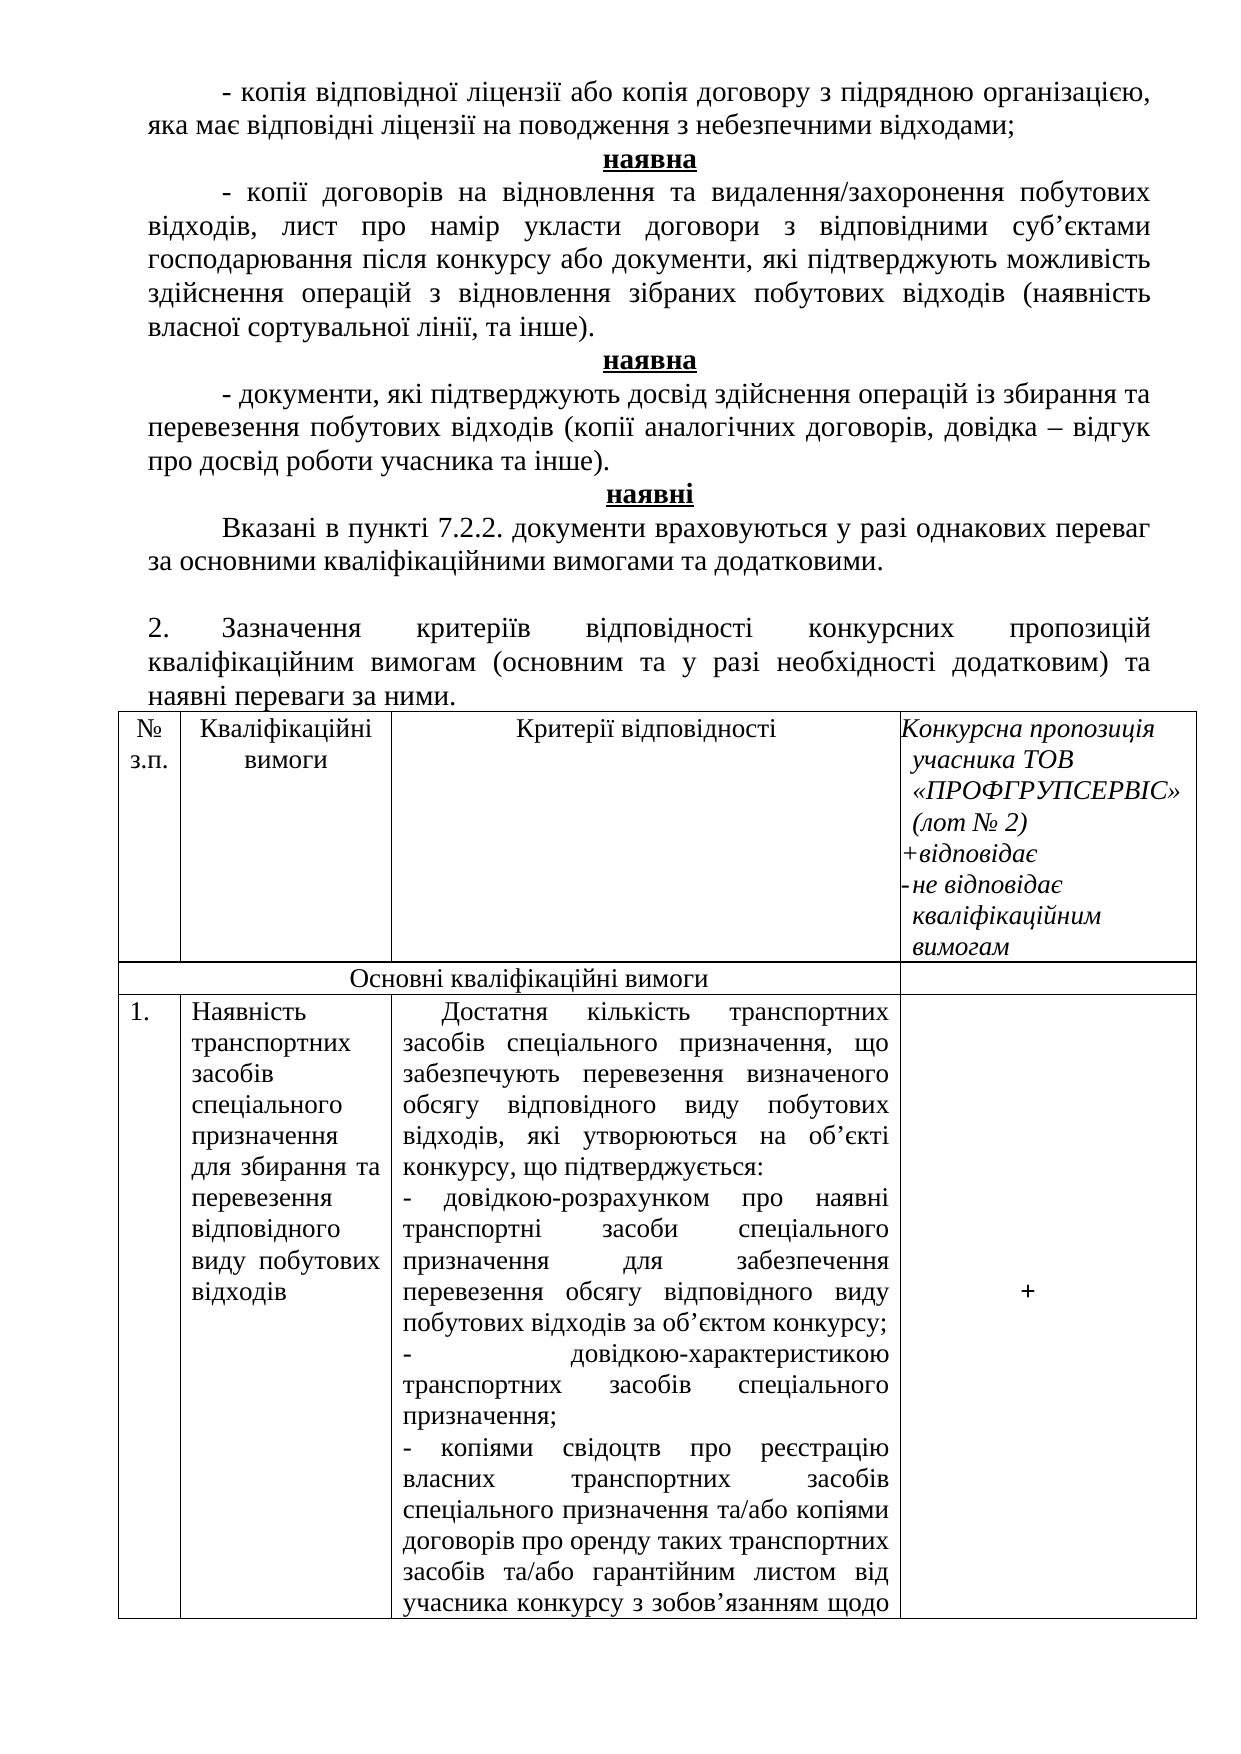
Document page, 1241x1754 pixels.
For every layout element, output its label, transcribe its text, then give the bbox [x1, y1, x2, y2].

text наявні [148, 476, 1152, 510]
table_cell + + [901, 995, 1196, 1617]
text наявна [148, 141, 1152, 174]
table_cell 1. [119, 995, 180, 1617]
text - копії договорів на відновлення та видалення/захоронення побутових відходів, лист про намір укласти договори з відповідними суб’єктами господарювання після конкурсу або документи, які підтверджують можливість здійснення операцій з відновлення зібраних побутових відходів (наявність власної сортувальної лінії, та інше). [148, 174, 1152, 342]
table_header Конкурсна пропозиція учасника ТОВ «ПРОФГРУПСЕРВІС» (лот № 2) +відповідає - не відповідає кваліфікаційним вимогам [901, 712, 1196, 961]
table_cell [392, 995, 900, 1617]
text наявна [148, 342, 1152, 376]
text Вказані в пункті 7.2.2. документи враховуються у разі однакових переваг за основними кваліфікаційними вимогами та додатковими. [148, 510, 1152, 577]
table_header № з.п. [119, 712, 180, 961]
table_header Кваліфікаційні вимоги [181, 712, 391, 961]
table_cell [181, 995, 391, 1617]
table_cell [901, 963, 1196, 993]
table_header Критерії відповідності [392, 712, 900, 961]
text - копія відповідної ліцензії або копія договору з підрядною організацією, яка має відповідні ліцензії на поводження з небезпечними відходами; [148, 74, 1152, 141]
text 2. Зазначення критеріїв відповідності конкурсних пропозицій кваліфікаційним вимогам (основним та у разі необхідності додатковим) та наявні переваги за ними. [148, 611, 1152, 711]
text - документи, які підтверджують досвід здійснення операцій із збирання та перевезення побутових відходів (копії аналогічних договорів, довідка – відгук про досвід роботи учасника та інше). [148, 376, 1152, 476]
table_cell Основні кваліфікаційні вимоги [119, 963, 900, 993]
